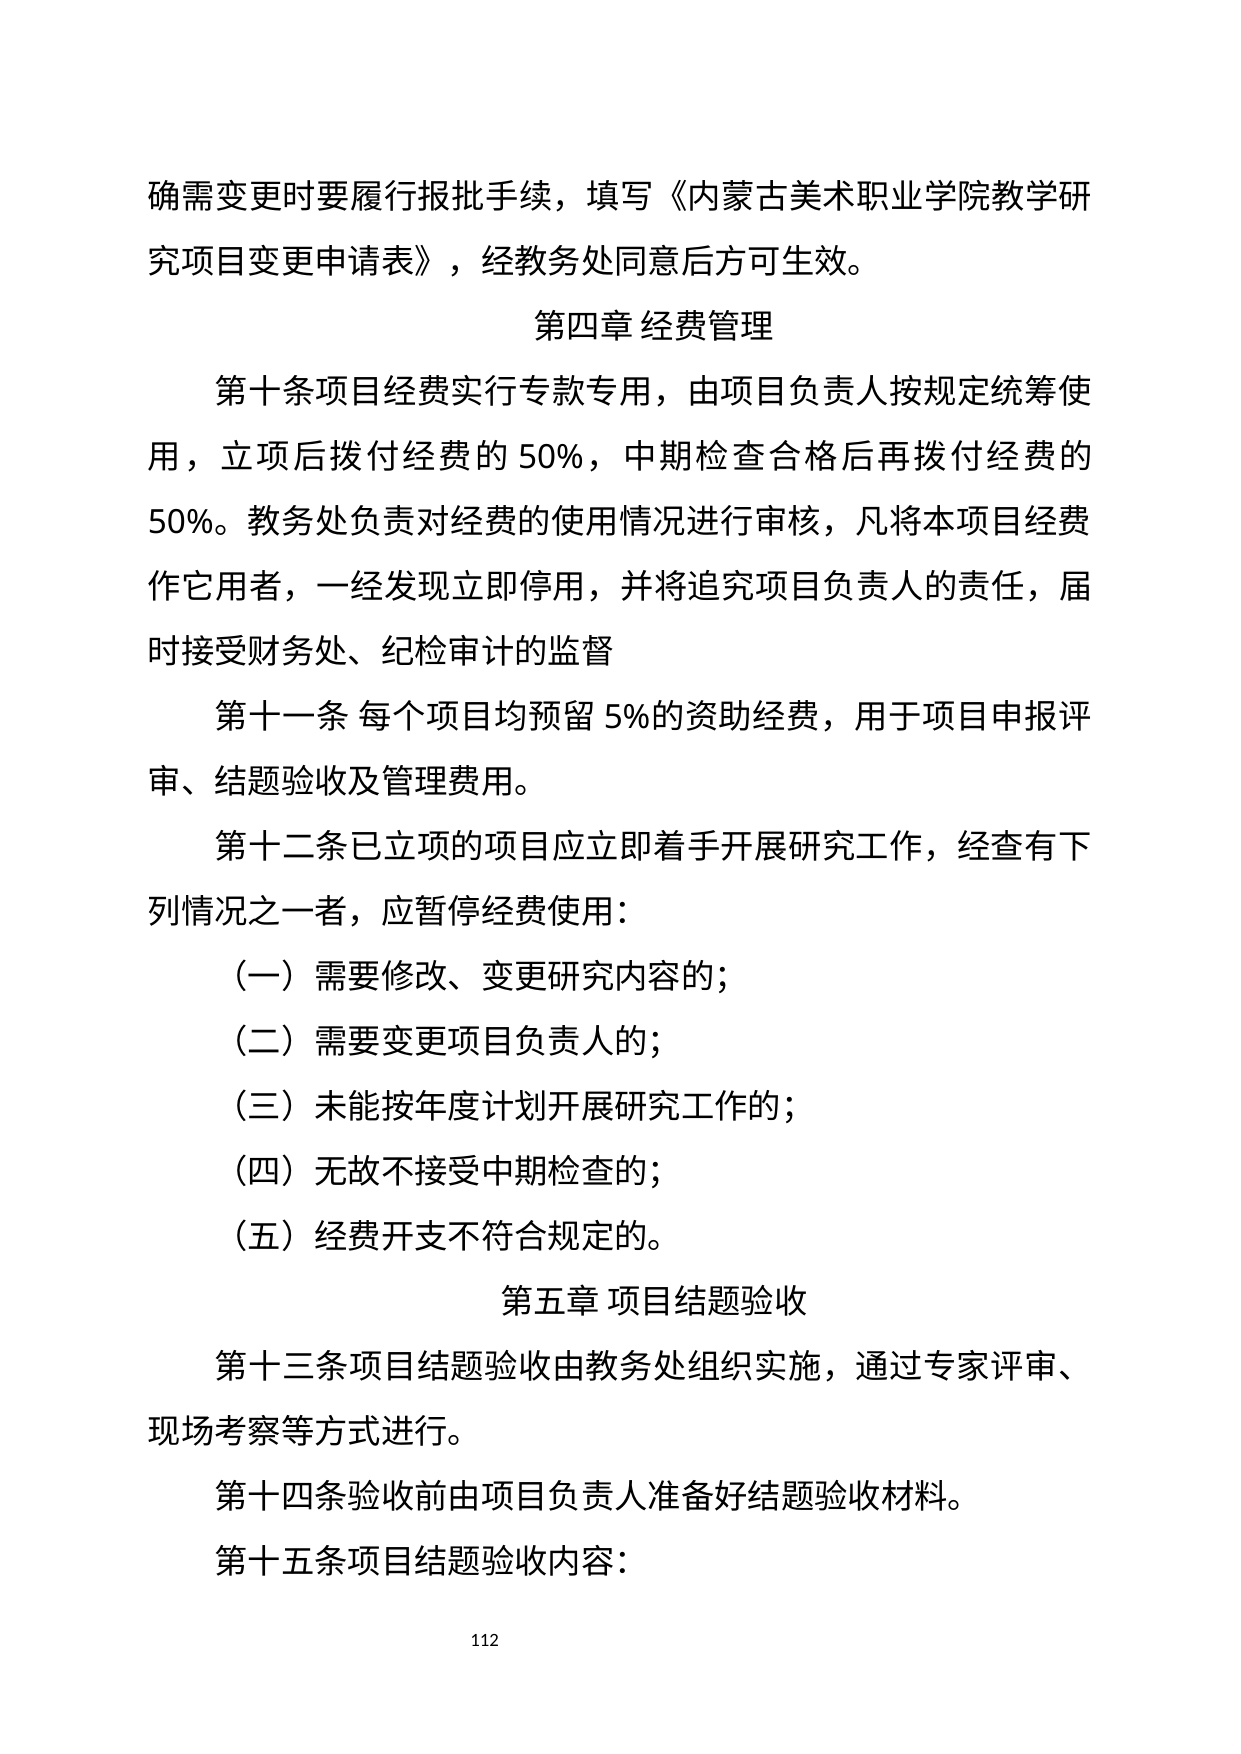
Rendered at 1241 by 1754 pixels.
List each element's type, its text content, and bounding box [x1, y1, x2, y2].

text 第十四条验收前由项目负责人准备好结题验收材料。 [148, 1462, 1093, 1527]
text 第四章 经费管理 [148, 292, 1093, 357]
text （二）需要变更项目负责人的； [148, 1007, 1093, 1072]
text （四）无故不接受中期检查的； [148, 1137, 1093, 1202]
text （三）未能按年度计划开展研究工作的； [148, 1072, 1093, 1137]
text （一）需要修改、变更研究内容的； [148, 942, 1093, 1007]
text 第十二条已立项的项目应立即着手开展研究工作，经查有下列情况之一者，应暂停经费使用： [148, 812, 1093, 942]
text 第十一条 每个项目均预留5%的资助经费，用于项目申报评审、结题验收及管理费用。 [148, 682, 1093, 812]
text 第十三条项目结题验收由教务处组织实施，通过专家评审、现场考察等方式进行。 [148, 1332, 1093, 1462]
text （五）经费开支不符合规定的。 [148, 1202, 1093, 1267]
text 第十五条项目结题验收内容： [148, 1527, 1093, 1592]
text 第十条项目经费实行专款专用，由项目负责人按规定统筹使用，立项后拨付经费的50%，中期检查合格后再拨付经费的50%。教务处负责对经费的使用情况进行审核，凡将本项目经费作它用者，一经发现立即停用，并将追究项目负责人的责任，届时接受财务处、纪检审计的监督 [148, 357, 1093, 682]
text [148, 162, 1093, 292]
text 第五章 项目结题验收 [148, 1267, 1093, 1332]
